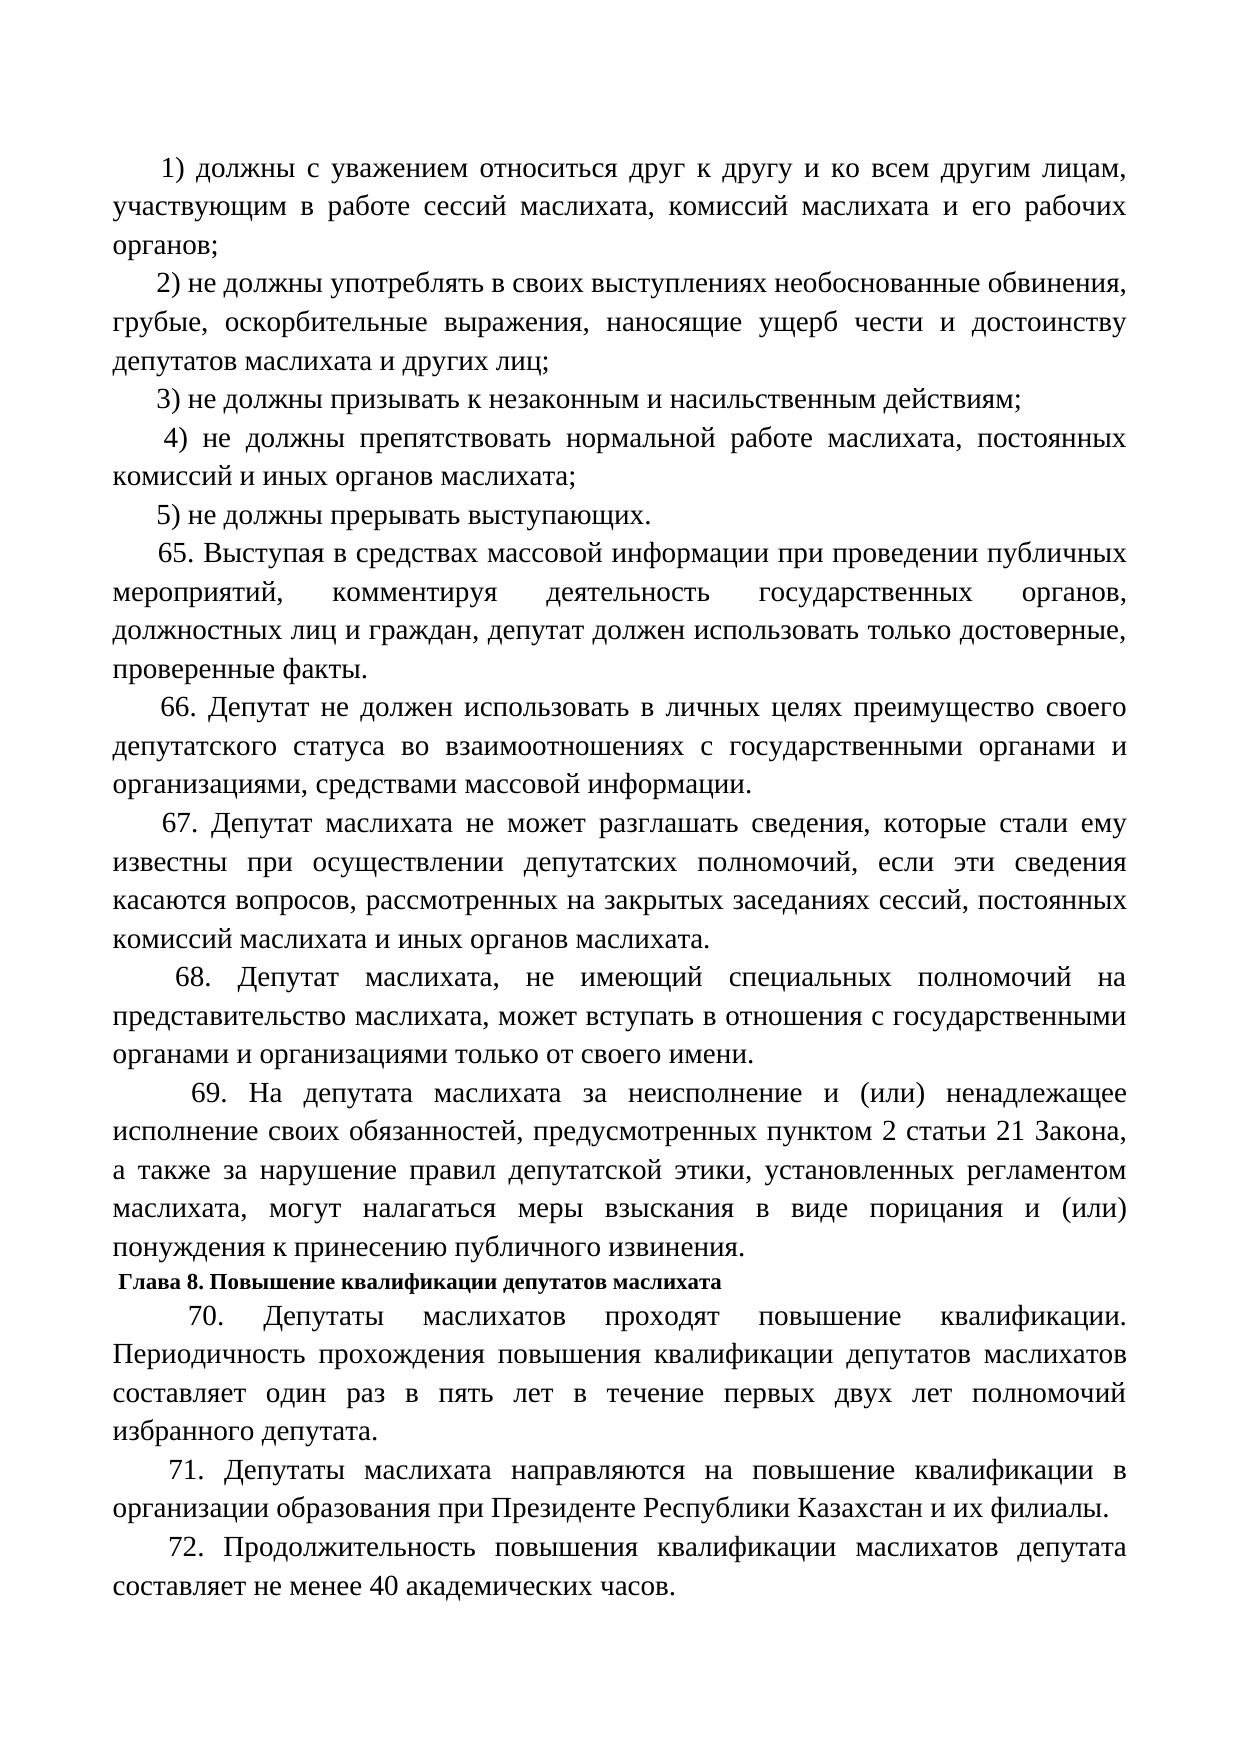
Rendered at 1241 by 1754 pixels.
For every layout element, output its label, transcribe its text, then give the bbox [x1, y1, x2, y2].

text 1) должны с уважением относиться друг к другу и ко всем другим лицам, участвующим в работе сессий маслихата, комиссий маслихата и его рабочих органов; [112, 150, 1128, 261]
text 69. На депутата маслихата за неисполнение и (или) ненадлежащее исполнение своих обязанностей, предусмотренных пунктом 2 статьи 21 Закона, а также за нарушение правил депутатской этики, установленных регламентом маслихата, могут налагаться меры взыскания в виде порицания и (или) понуждения к принесению публичного извинения. [112, 1075, 1128, 1263]
text 67. Депутат маслихата не может разглашать сведения, которые стали ему известны при осуществлении депутатских полномочий, если эти сведения касаются вопросов, рассмотренных на закрытых заседаниях сессий, постоянных комиссий маслихата и иных органов маслихата. [112, 805, 1128, 954]
text 65. Выступая в средствах массовой информации при проведении публичных мероприятий, комментируя деятельность государственных органов, должностных лиц и граждан, депутат должен использовать только достоверные, проверенные факты. [112, 535, 1128, 684]
text 70. Депутаты маслихатов проходят повышение квалификации. Периодичность прохождения повышения квалификации депутатов маслихатов составляет один раз в пять лет в течение первых двух лет полномочий избранного депутата. [112, 1298, 1128, 1447]
text 5) не должны прерывать выступающих. [112, 497, 1128, 530]
text 66. Депутат не должен использовать в личных целях преимущество своего депутатского статуса во взаимоотношениях с государственными органами и организациями, средствами массовой информации. [112, 689, 1128, 800]
text 4) не должны препятствовать нормальной работе маслихата, постоянных комиссий и иных органов маслихата; [112, 420, 1128, 492]
text 68. Депутат маслихата, не имеющий специальных полномочий на представительство маслихата, может вступать в отношения с государственными органами и организациями только от своего имени. [112, 959, 1128, 1070]
text 3) не должны призывать к незаконным и насильственным действиям; [112, 381, 1128, 415]
text 72. Продолжительность повышения квалификации маслихатов депутата составляет не менее 40 академических часов. [112, 1529, 1128, 1601]
text 2) не должны употреблять в своих выступлениях необоснованные обвинения, грубые, оскорбительные выражения, наносящие ущерб чести и достоинству депутатов маслихата и других лиц; [112, 266, 1128, 376]
text Глава 8. Повышение квалификации депутатов маслихата [112, 1268, 1128, 1294]
text 71. Депутаты маслихата направляются на повышение квалификации в организации образования при Президенте Республики Казахстан и их филиалы. [112, 1452, 1128, 1524]
